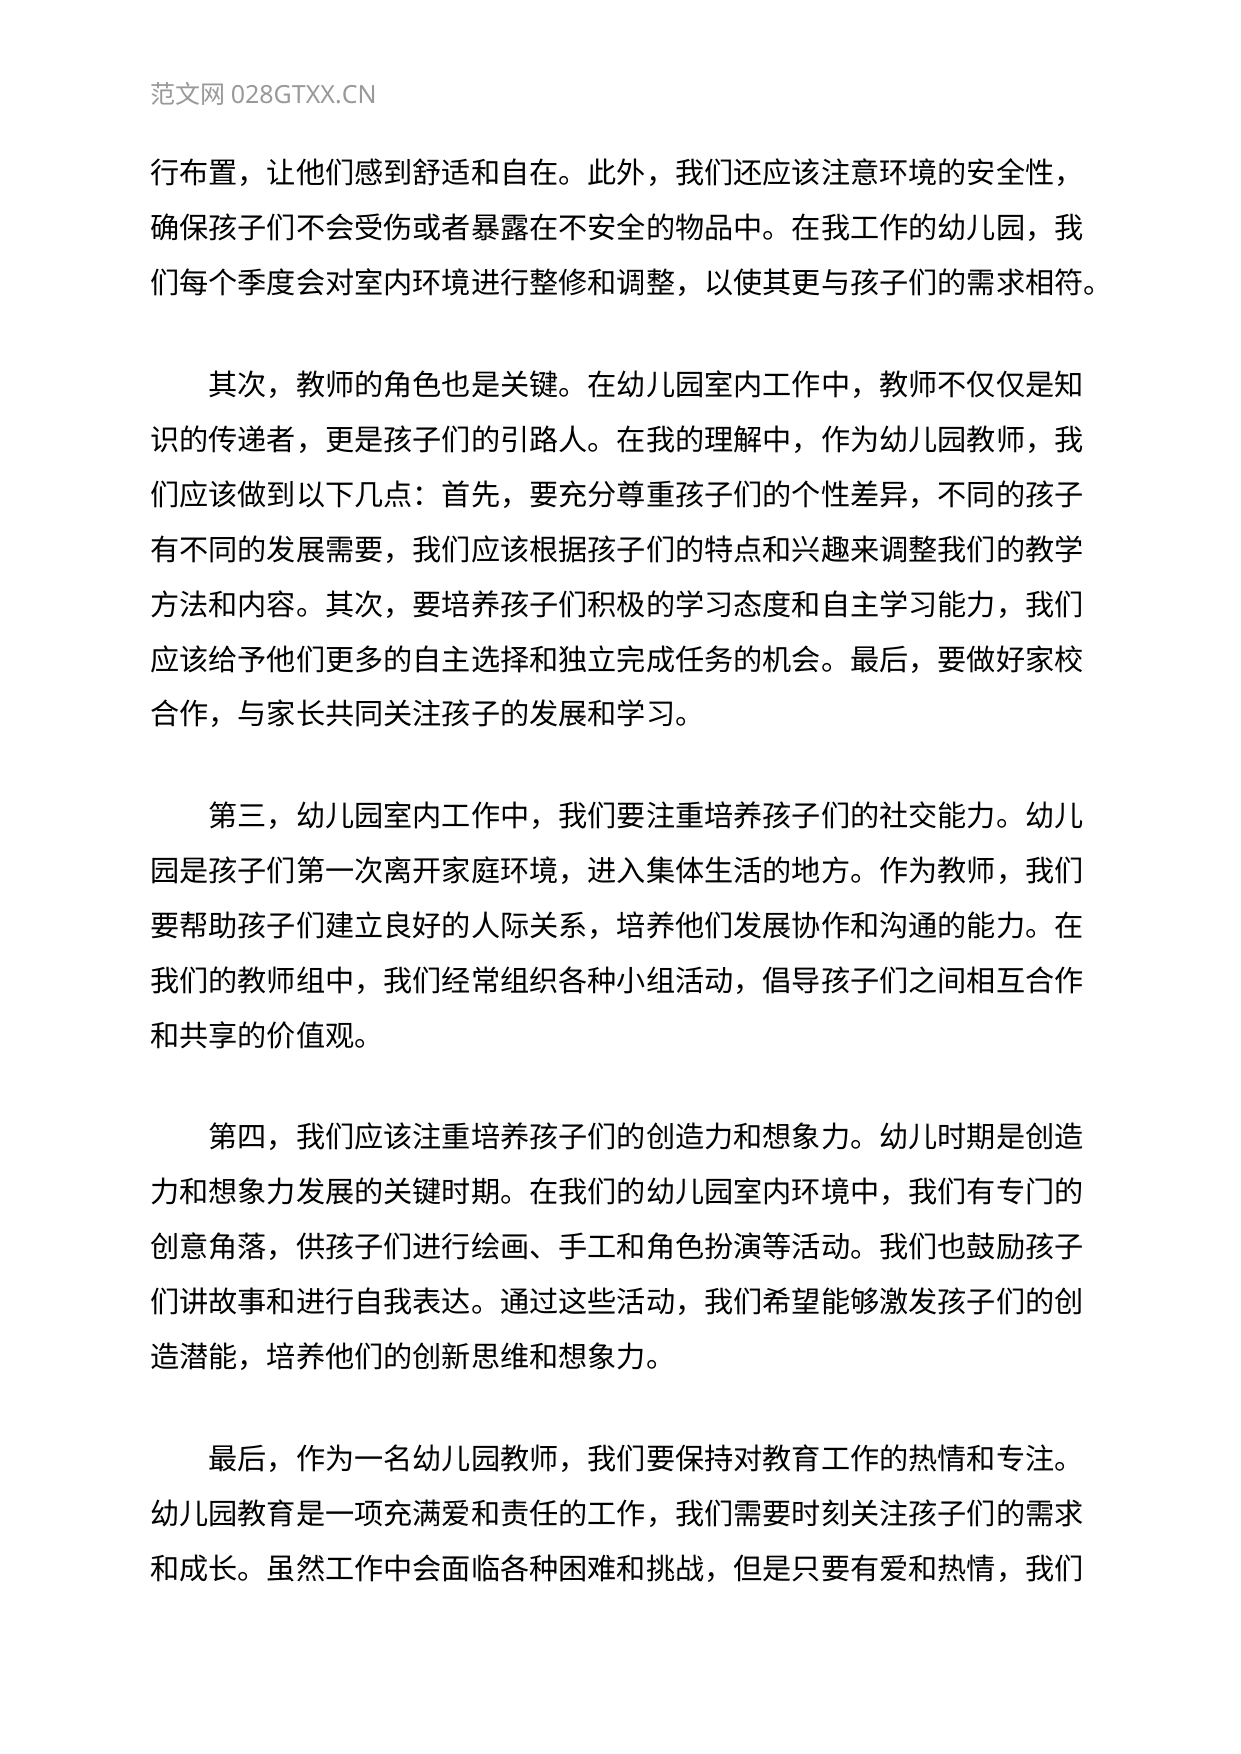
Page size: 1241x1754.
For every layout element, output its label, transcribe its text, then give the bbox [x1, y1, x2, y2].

text 第三，幼儿园室内工作中，我们要注重培养孩子们的社交能力。幼儿园是孩子们第一次离开家庭环境，进入集体生活的地方。作为教师，我们要帮助孩子们建立良好的人际关系，培养他们发展协作和沟通的能力。在我们的教师组中，我们经常组织各种小组活动，倡导孩子们之间相互合作和共享的价值观。 [150, 793, 1090, 1054]
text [150, 1435, 1090, 1587]
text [150, 150, 1090, 302]
text 其次，教师的角色也是关键。在幼儿园室内工作中，教师不仅仅是知识的传递者，更是孩子们的引路人。在我的理解中，作为幼儿园教师，我们应该做到以下几点：首先，要充分尊重孩子们的个性差异，不同的孩子有不同的发展需要，我们应该根据孩子们的特点和兴趣来调整我们的教学方法和内容。其次，要培养孩子们积极的学习态度和自主学习能力，我们应该给予他们更多的自主选择和独立完成任务的机会。最后，要做好家校合作，与家长共同关注孩子的发展和学习。 [150, 362, 1090, 733]
text 第四，我们应该注重培养孩子们的创造力和想象力。幼儿时期是创造力和想象力发展的关键时期。在我们的幼儿园室内环境中，我们有专门的创意角落，供孩子们进行绘画、手工和角色扮演等活动。我们也鼓励孩子们讲故事和进行自我表达。通过这些活动，我们希望能够激发孩子们的创造潜能，培养他们的创新思维和想象力。 [150, 1114, 1090, 1376]
